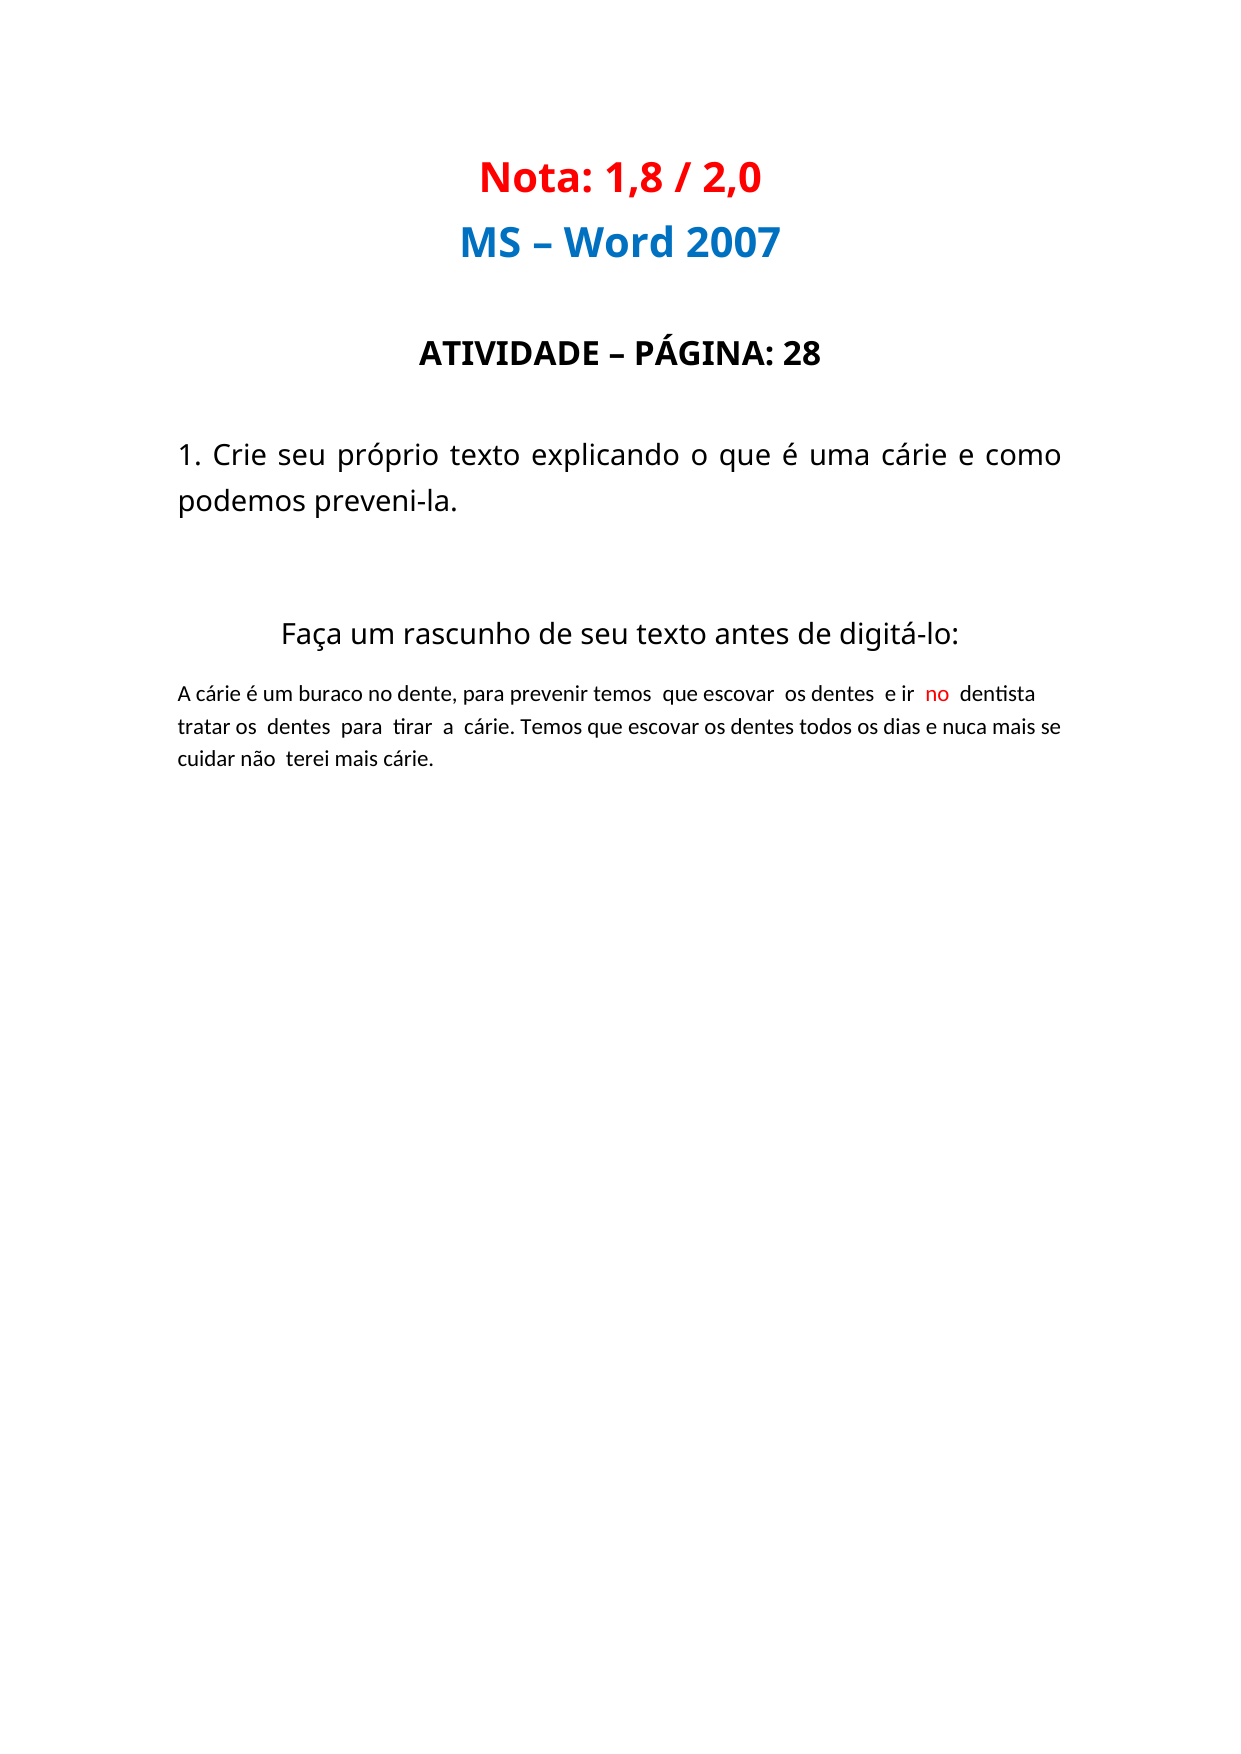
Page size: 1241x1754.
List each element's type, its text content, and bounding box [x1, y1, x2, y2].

text A cárie é um buraco no dente, para prevenir temos que escovar os dentes e ir no dentista tratar os dentes para tirar a cárie. Temos que escovar os dentes todos os dias e nuca mais se cuidar não terei mais cárie. [177, 679, 1063, 772]
text 1. Crie seu próprio texto explicando o que é uma cárie e como podemos preveni-la. [177, 434, 1063, 520]
text Nota: 1,8 / 2,0 [177, 148, 1063, 204]
text Faça um rascunho de seu texto antes de digitá-lo: [177, 613, 1063, 653]
text ATIVIDADE – PÁGINA: 28 [177, 330, 1063, 376]
text MS – Word 2007 [177, 213, 1063, 269]
